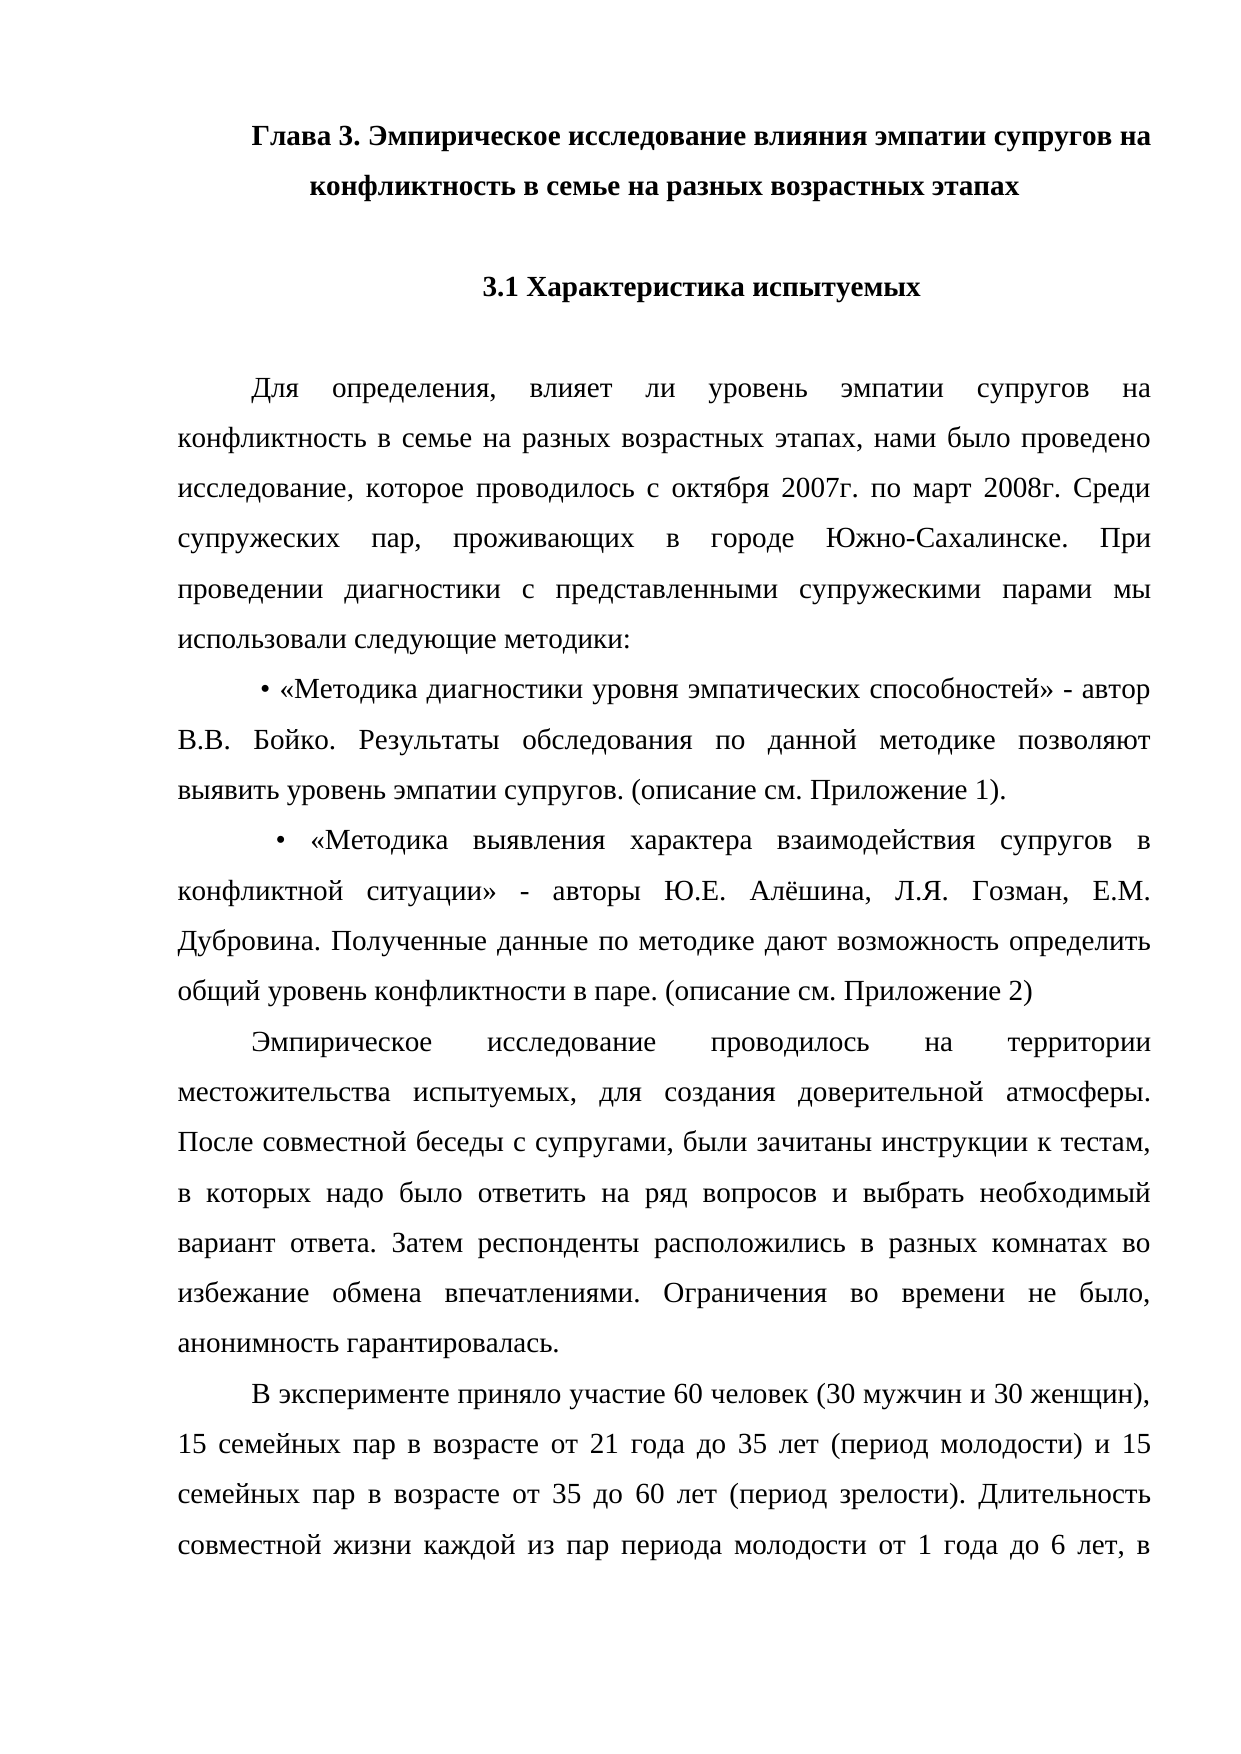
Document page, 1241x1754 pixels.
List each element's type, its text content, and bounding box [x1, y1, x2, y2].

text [177, 1376, 1152, 1560]
text Для определения, влияет ли уровень эмпатии супругов на конфликтность в семье на разных возрастных этапах, нами было проведено исследование, которое проводилось с октября 2007г. по март 2008г. Среди супружеских пар, проживающих в городе Южно-Сахалинске. При проведении диагностики с представленными супружескими парами мы использовали следующие методики: [177, 370, 1152, 655]
text Эмпирическое исследование проводилось на территории местожительства испытуемых, для создания доверительной атмосферы. После совместной беседы с супругами, были зачитаны инструкции к тестам, в которых надо было ответить на ряд вопросов и выбрать необходимый вариант ответа. Затем респонденты расположились в разных комнатах во избежание обмена впечатлениями. Ограничения во времени не было, анонимность гарантировалась. [177, 1024, 1152, 1359]
text • «Методика выявления характера взаимодействия супругов в конфликтной ситуации» - авторы Ю.Е. Алёшина, Л.Я. Гозман, Е.М. Дубровина. Полученные данные по методике дают возможность определить общий уровень конфликтности в паре. (описание см. Приложение 2) [177, 822, 1152, 1007]
text 3.1 Характеристика испытуемых [177, 269, 1152, 303]
text • «Методика диагностики уровня эмпатических способностей» - автор В.В. Бойко. Результаты обследования по данной методике позволяют выявить уровень эмпатии супругов. (описание см. Приложение 1). [177, 672, 1152, 806]
text Глава 3. Эмпирическое исследование влияния эмпатии супругов на конфликтность в семье на разных возрастных этапах [177, 118, 1152, 202]
